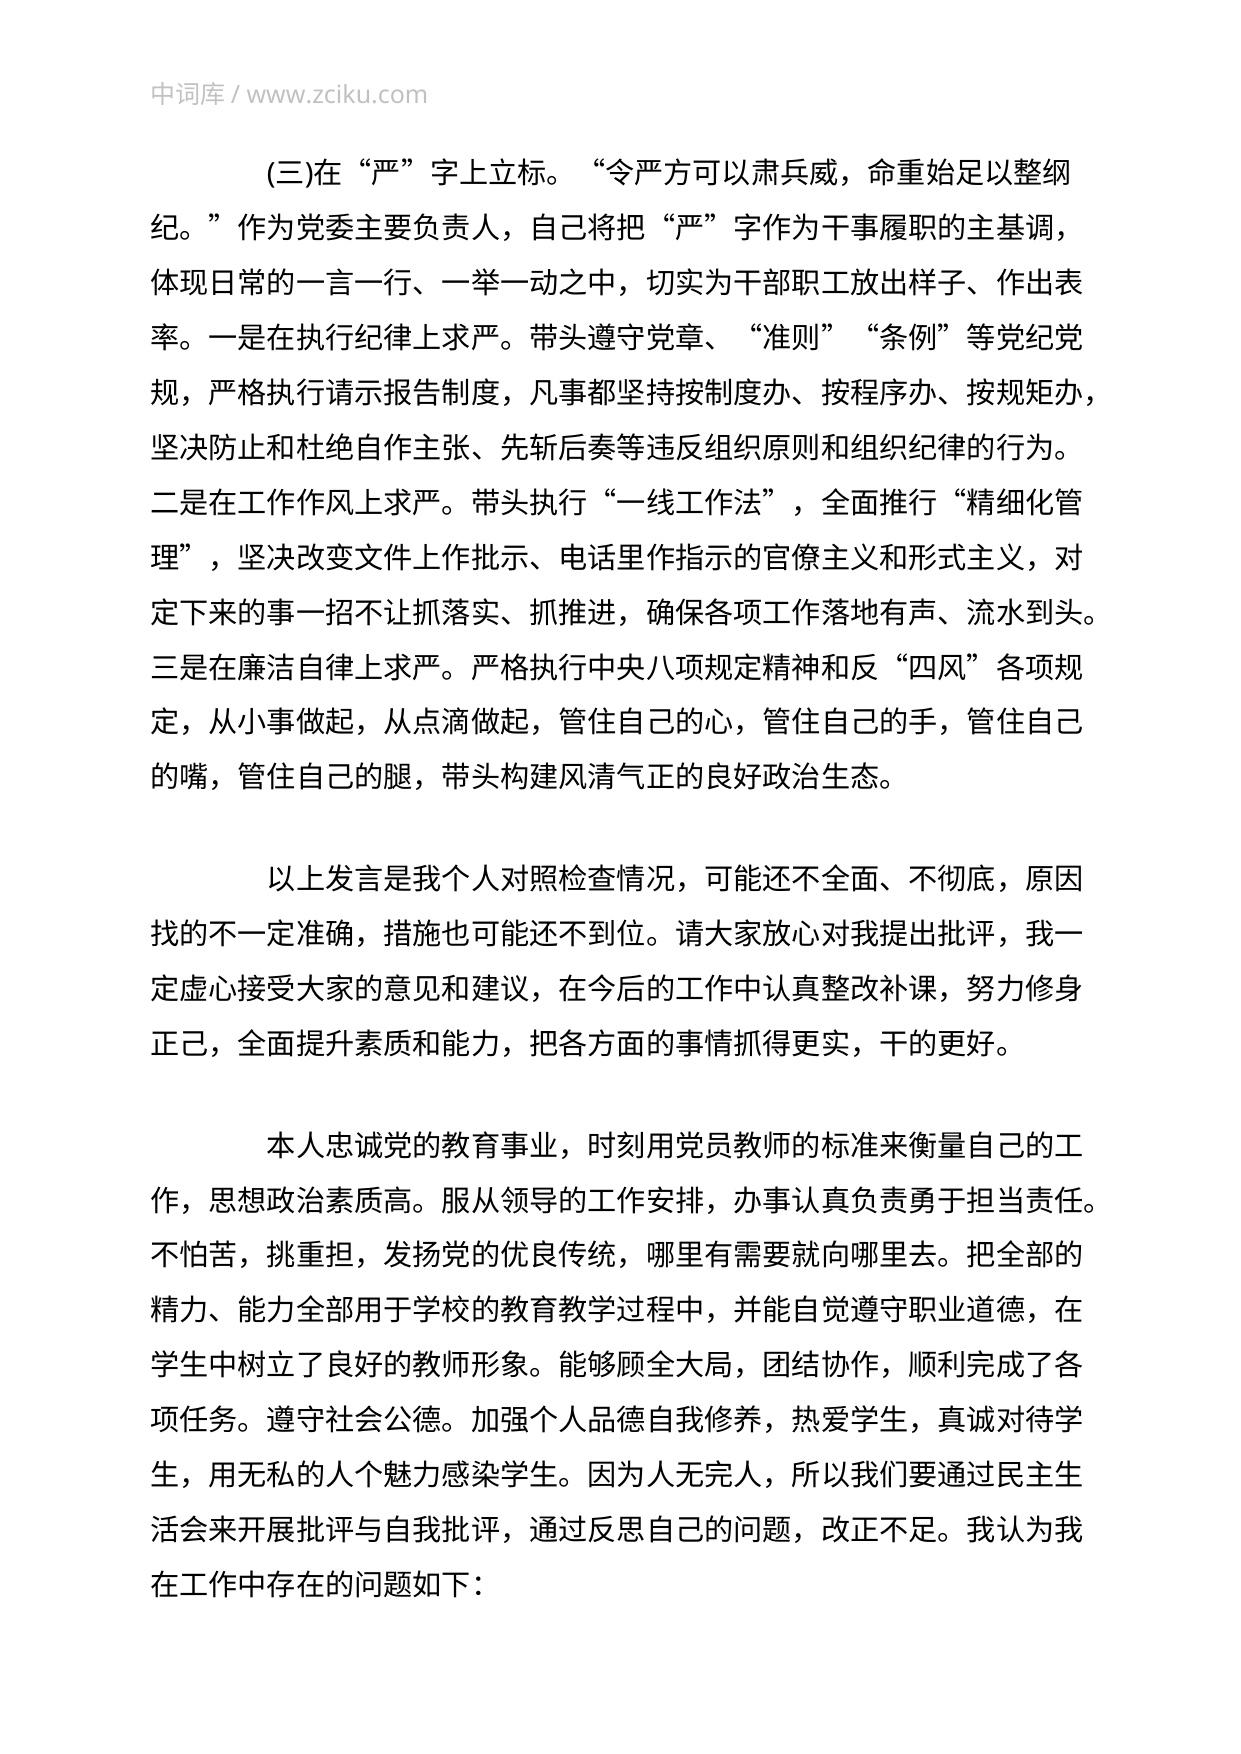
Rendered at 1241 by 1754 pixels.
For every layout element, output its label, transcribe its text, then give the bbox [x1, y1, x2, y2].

text 本人忠诚党的教育事业，时刻用党员教师的标准来衡量自己的工作，思想政治素质高。服从领导的工作安排，办事认真负责勇于担当责任。不怕苦，挑重担，发扬党的优良传统，哪里有需要就向哪里去。把全部的精力、能力全部用于学校的教育教学过程中，并能自觉遵守职业道德，在学生中树立了良好的教师形象。能够顾全大局，团结协作，顺利完成了各项任务。遵守社会公德。加强个人品德自我修养，热爱学生，真诚对待学生，用无私的人个魅力感染学生。因为人无完人，所以我们要通过民主生活会来开展批评与自我批评，通过反思自己的问题，改正不足。我认为我在工作中存在的问题如下： [150, 1122, 1090, 1604]
text (三)在“严”字上立标。“令严方可以肃兵威，命重始足以整纲纪。”作为党委主要负责人，自己将把“严”字作为干事履职的主基调，体现日常的一言一行、一举一动之中，切实为干部职工放出样子、作出表率。一是在执行纪律上求严。带头遵守党章、“准则”“条例”等党纪党规，严格执行请示报告制度，凡事都坚持按制度办、按程序办、按规矩办，坚决防止和杜绝自作主张、先斩后奏等违反组织原则和组织纪律的行为。二是在工作作风上求严。带头执行“一线工作法”，全面推行“精细化管理”，坚决改变文件上作批示、电话里作指示的官僚主义和形式主义，对定下来的事一招不让抓落实、抓推进，确保各项工作落地有声、流水到头。三是在廉洁自律上求严。严格执行中央八项规定精神和反“四风”各项规定，从小事做起，从点滴做起，管住自己的心，管住自己的手，管住自己的嘴，管住自己的腿，带头构建风清气正的良好政治生态。 [150, 150, 1090, 796]
text 以上发言是我个人对照检查情况，可能还不全面、不彻底，原因找的不一定准确，措施也可能还不到位。请大家放心对我提出批评，我一定虚心接受大家的意见和建议，在今后的工作中认真整改补课，努力修身正己，全面提升素质和能力，把各方面的事情抓得更实，干的更好。 [150, 856, 1090, 1063]
